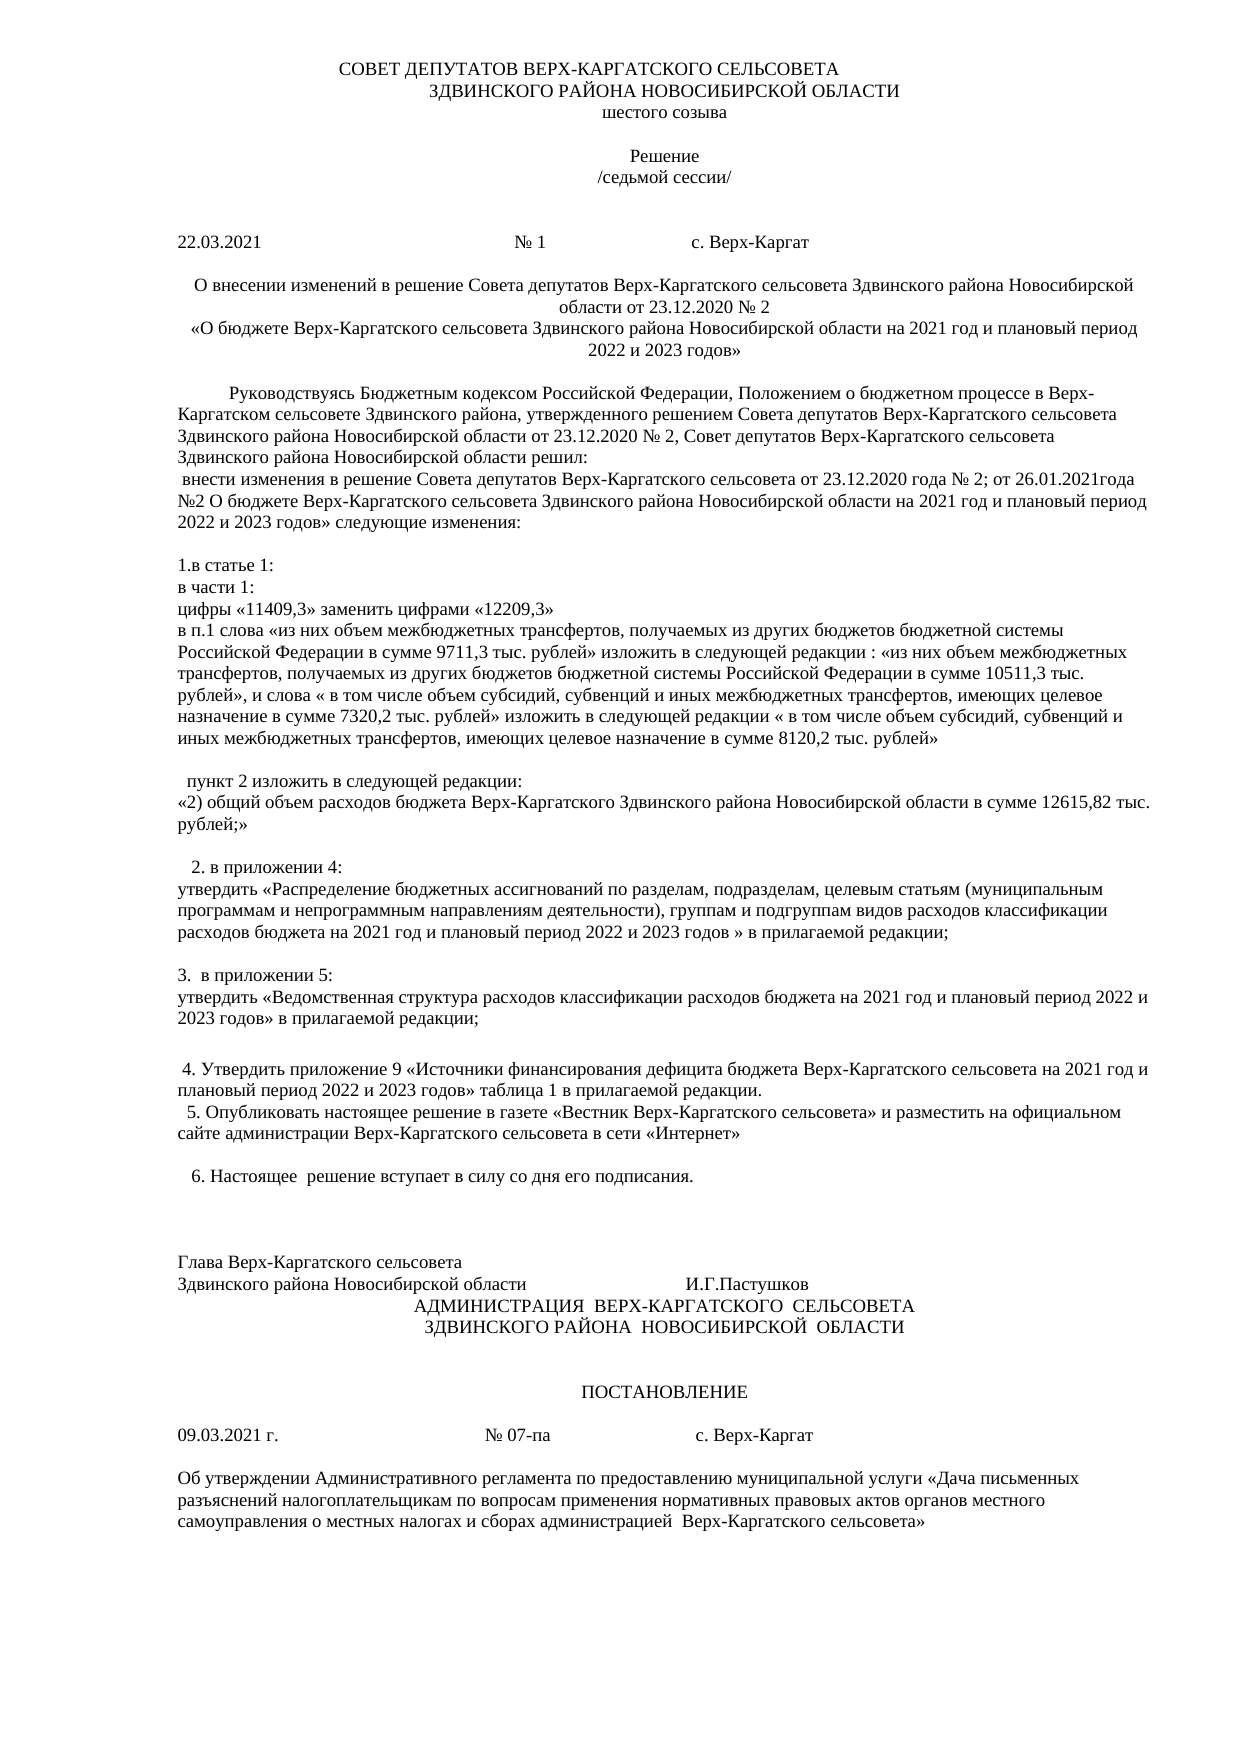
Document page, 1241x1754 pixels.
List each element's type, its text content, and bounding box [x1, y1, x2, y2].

text 2. в приложении 4: [177, 856, 1152, 878]
text 6. Настоящее решение вступает в силу со дня его подписания. [177, 1165, 1152, 1187]
text Руководствуясь Бюджетным кодексом Российской Федерации, Положением о бюджетном процессе в Верх-Каргатском сельсовете Здвинского района, утвержденного решением Совета депутатов Верх-Каргатского сельсовета Здвинского района Новосибирской области от 23.12.2020 № 2, Совет депутатов Верх-Каргатского сельсовета Здвинского района Новосибирской области решил: [177, 382, 1152, 468]
text внести изменения в решение Совета депутатов Верх-Каргатского сельсовета от 23.12.2020 года № 2; от 26.01.2021года №2 О бюджете Верх-Каргатского сельсовета Здвинского района Новосибирской области на 2021 год и плановый период 2022 и 2023 годов» следующие изменения: [177, 468, 1152, 533]
text 5. Опубликовать настоящее решение в газете «Вестник Верх-Каргатского сельсовета» и разместить на официальном сайте администрации Верх-Каргатского сельсовета в сети «Интернет» [177, 1101, 1152, 1144]
text утвердить «Ведомственная структура расходов классификации расходов бюджета на 2021 год и плановый период 2022 и 2023 годов» в прилагаемой редакции; [177, 986, 1152, 1029]
text 3. в приложении 5: [177, 964, 1152, 986]
text утвердить «Распределение бюджетных ассигнований по разделам, подразделам, целевым статьям (муниципальным программам и непрограммным направлениям деятельности), группам и подгруппам видов расходов классификации расходов бюджета на 2021 год и плановый период 2022 и 2023 годов » в прилагаемой редакции; [177, 878, 1152, 942]
text Об утверждении Административного регламента по предоставлению муниципальной услуги «Дача письменных разъяснений налогоплательщикам по вопросам применения нормативных правовых актов органов местного самоуправления о местных налогах и сборах администрацией Верх-Каргатского сельсовета» [177, 1467, 1152, 1532]
text Глава Верх-Каргатского сельсовета [177, 1251, 1152, 1273]
text Решение [177, 144, 1152, 166]
text цифры «11409,3» заменить цифрами «12209,3» [177, 597, 1152, 619]
text 09.03.2021 г. № 07-па с. Верх-Каргат [177, 1424, 1152, 1446]
text АДМИНИСТРАЦИЯ ВЕРХ-КАРГАТСКОГО СЕЛЬСОВЕТА [177, 1294, 1152, 1316]
text ПОСТАНОВЛЕНИЕ [177, 1381, 1152, 1402]
text в п.1 слова «из них объем межбюджетных трансфертов, получаемых из других бюджетов бюджетной системы Российской Федерации в сумме 9711,3 тыс. рублей» изложить в следующей редакции : «из них объем межбюджетных трансфертов, получаемых из других бюджетов бюджетной системы Российской Федерации в сумме 10511,3 тыс. рублей», и слова « в том числе объем субсидий, субвенций и иных межбюджетных трансфертов, имеющих целевое назначение в сумме 7320,2 тыс. рублей» изложить в следующей редакции « в том числе объем субсидий, субвенций и иных межбюджетных трансфертов, имеющих целевое назначение в сумме 8120,2 тыс. рублей» [177, 619, 1152, 748]
text в части 1: [177, 576, 1152, 597]
text «О бюджете Верх-Каргатского сельсовета Здвинского района Новосибирской области на 2021 год и плановый период 2022 и 2023 годов» [177, 317, 1152, 360]
text СОВЕТ ДЕПУТАТОВ ВЕРХ-КАРГАТСКОГО СЕЛЬСОВЕТА [177, 58, 1152, 80]
text О внесении изменений в решение Совета депутатов Верх-Каргатского сельсовета Здвинского района Новосибирской области от 23.12.2020 № 2 [177, 274, 1152, 317]
text 4. Утвердить приложение 9 «Источники финансирования дефицита бюджета Верх-Каргатского сельсовета на 2021 год и плановый период 2022 и 2023 годов» таблица 1 в прилагаемой редакции. [177, 1057, 1152, 1101]
text Здвинского района Новосибирской области И.Г.Пастушков [177, 1273, 1152, 1294]
text ЗДВИНСКОГО РАЙОНА НОВОСИБИРСКОЙ ОБЛАСТИ [177, 1316, 1152, 1338]
text пункт 2 изложить в следующей редакции: [177, 770, 1152, 791]
text «2) общий объем расходов бюджета Верх-Каргатского Здвинского района Новосибирской области в сумме 12615,82 тыс. рублей;» [177, 791, 1152, 834]
text шестого созыва [177, 101, 1152, 123]
text 1.в статье 1: [177, 554, 1152, 576]
text /седьмой сессии/ [177, 166, 1152, 188]
text ЗДВИНСКОГО РАЙОНА НОВОСИБИРСКОЙ ОБЛАСТИ [177, 80, 1152, 101]
text 22.03.2021 № 1 с. Верх-Каргат [177, 231, 1152, 252]
